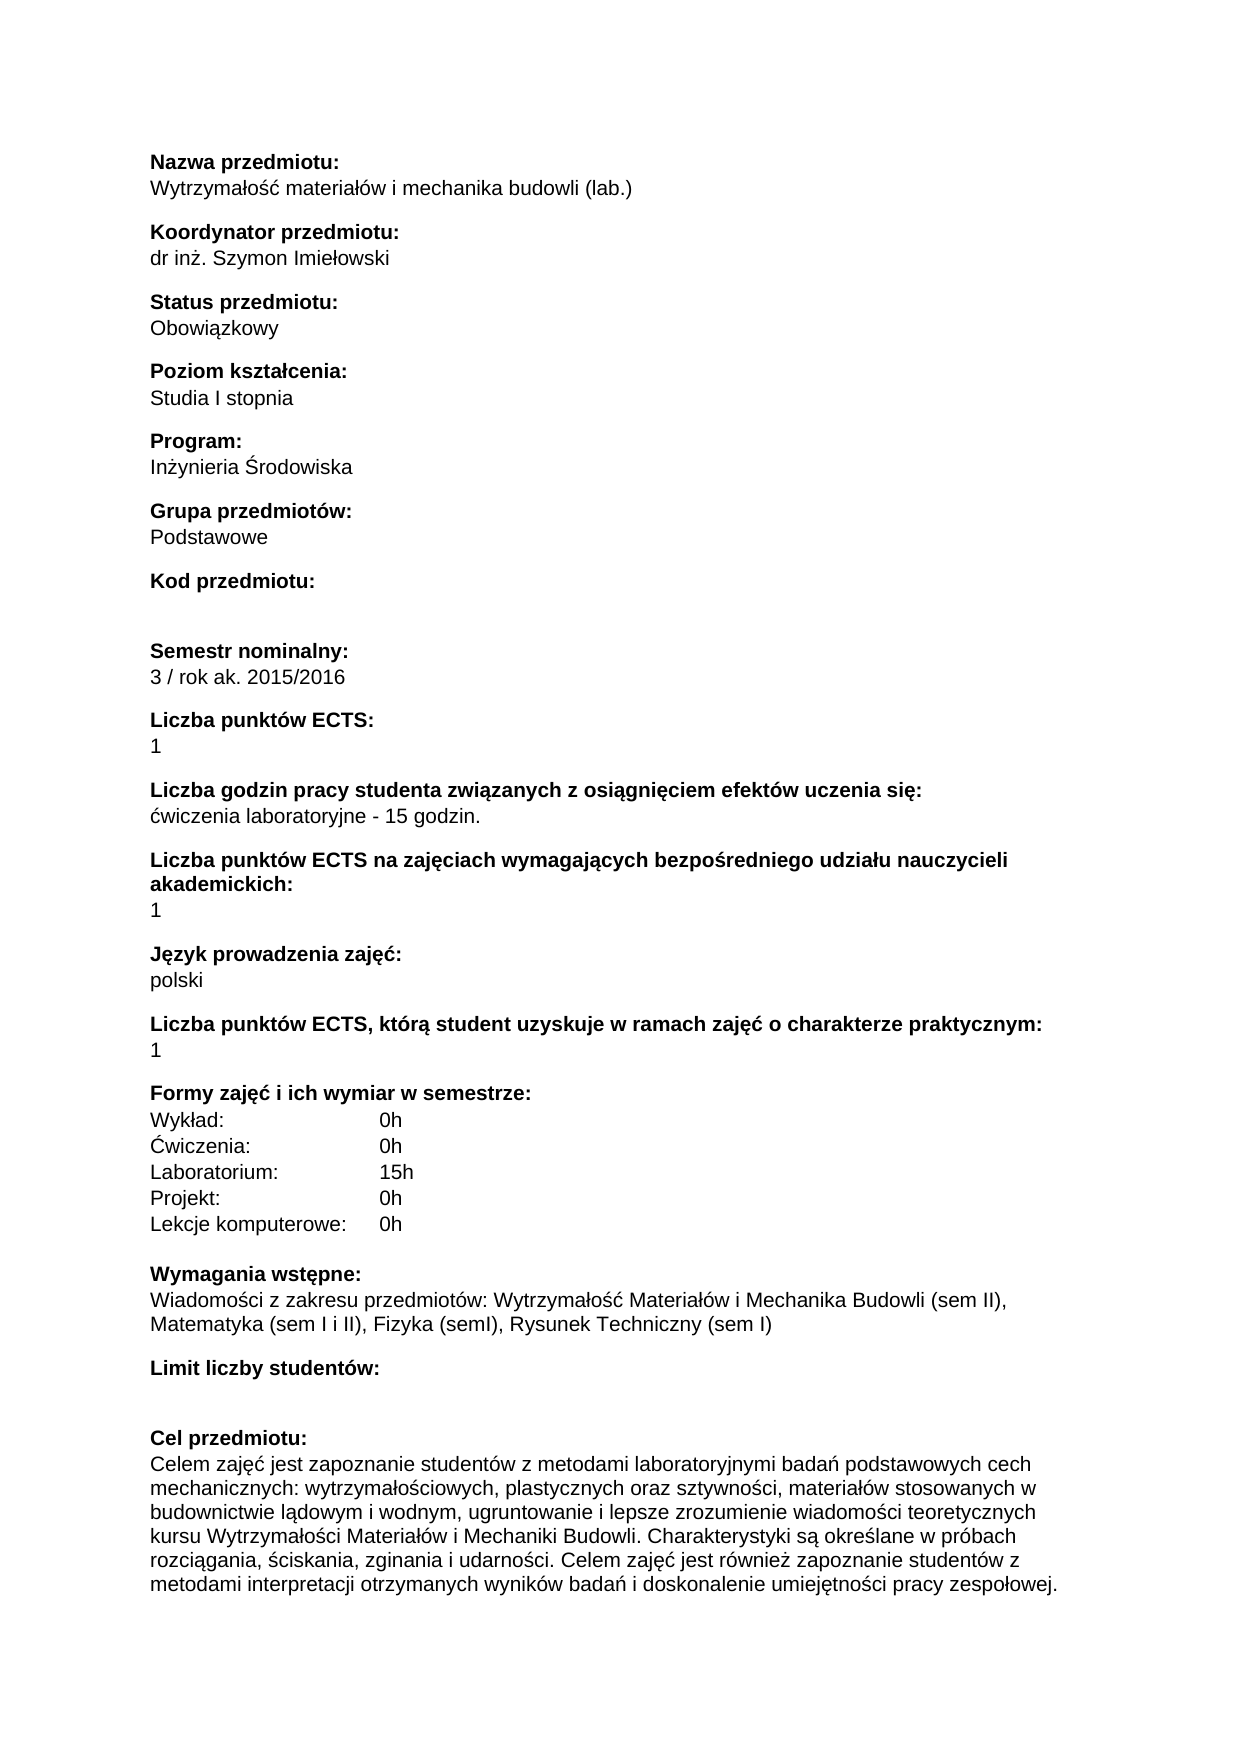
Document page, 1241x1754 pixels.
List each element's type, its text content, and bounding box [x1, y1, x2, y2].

text Liczba punktów ECTS, którą student uzyskuje w ramach zajęć o charakterze praktycznym: [150, 1011, 1090, 1035]
text Program: [150, 429, 1090, 453]
text Formy zajęć i ich wymiar w semestrze: [150, 1081, 1090, 1105]
text Język prowadzenia zajęć: [150, 942, 1090, 966]
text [150, 1452, 1090, 1595]
text 3 / rok ak. 2015/2016 [150, 664, 1090, 688]
table_cell Ćwiczenia: [140, 1134, 367, 1158]
text 1 [150, 734, 1090, 758]
text Poziom kształcenia: [150, 359, 1090, 383]
table_cell 0h [369, 1184, 597, 1210]
text Wymagania wstępne: [150, 1262, 1090, 1286]
table_cell Lekcje komputerowe: [140, 1212, 367, 1236]
table_cell 15h [369, 1158, 597, 1184]
text ćwiczenia laboratoryjne - 15 godzin. [150, 804, 1090, 828]
text Obowiązkowy [150, 316, 1090, 339]
text Studia I stopnia [150, 385, 1090, 409]
text Grupa przedmiotów: [150, 499, 1090, 523]
text Inżynieria Środowiska [150, 455, 1090, 479]
text 1 [150, 898, 1090, 922]
table_cell 0h [369, 1210, 597, 1236]
text Wytrzymałość materiałów i mechanika budowli (lab.) [150, 176, 1090, 200]
text Liczba punktów ECTS: [150, 708, 1090, 732]
text 1 [150, 1037, 1090, 1061]
table_cell Laboratorium: [140, 1160, 367, 1184]
text Liczba punktów ECTS na zajęciach wymagających bezpośredniego udziału nauczycieli akademickich: [150, 848, 1090, 896]
text Semestr nominalny: [150, 638, 1090, 662]
text Liczba godzin pracy studenta związanych z osiągnięciem efektów uczenia się: [150, 778, 1090, 802]
table_header Wykład: [140, 1108, 367, 1132]
text Cel przedmiotu: [150, 1426, 1090, 1449]
text dr inż. Szymon Imiełowski [150, 246, 1090, 270]
text Wiadomości z zakresu przedmiotów: Wytrzymałość Materiałów i Mechanika Budowli (sem II), Matematyka (sem I i II), Fizyka (semI), Rysunek Techniczny (sem I) [150, 1288, 1090, 1336]
text Koordynator przedmiotu: [150, 220, 1090, 244]
table_header 0h [369, 1108, 597, 1132]
text polski [150, 968, 1090, 992]
text Podstawowe [150, 525, 1090, 549]
text Status przedmiotu: [150, 289, 1090, 313]
text Limit liczby studentów: [150, 1356, 1090, 1380]
text Nazwa przedmiotu: [150, 150, 1090, 174]
table_cell Projekt: [140, 1186, 367, 1210]
table_cell 0h [369, 1132, 597, 1158]
text Kod przedmiotu: [150, 569, 1090, 593]
